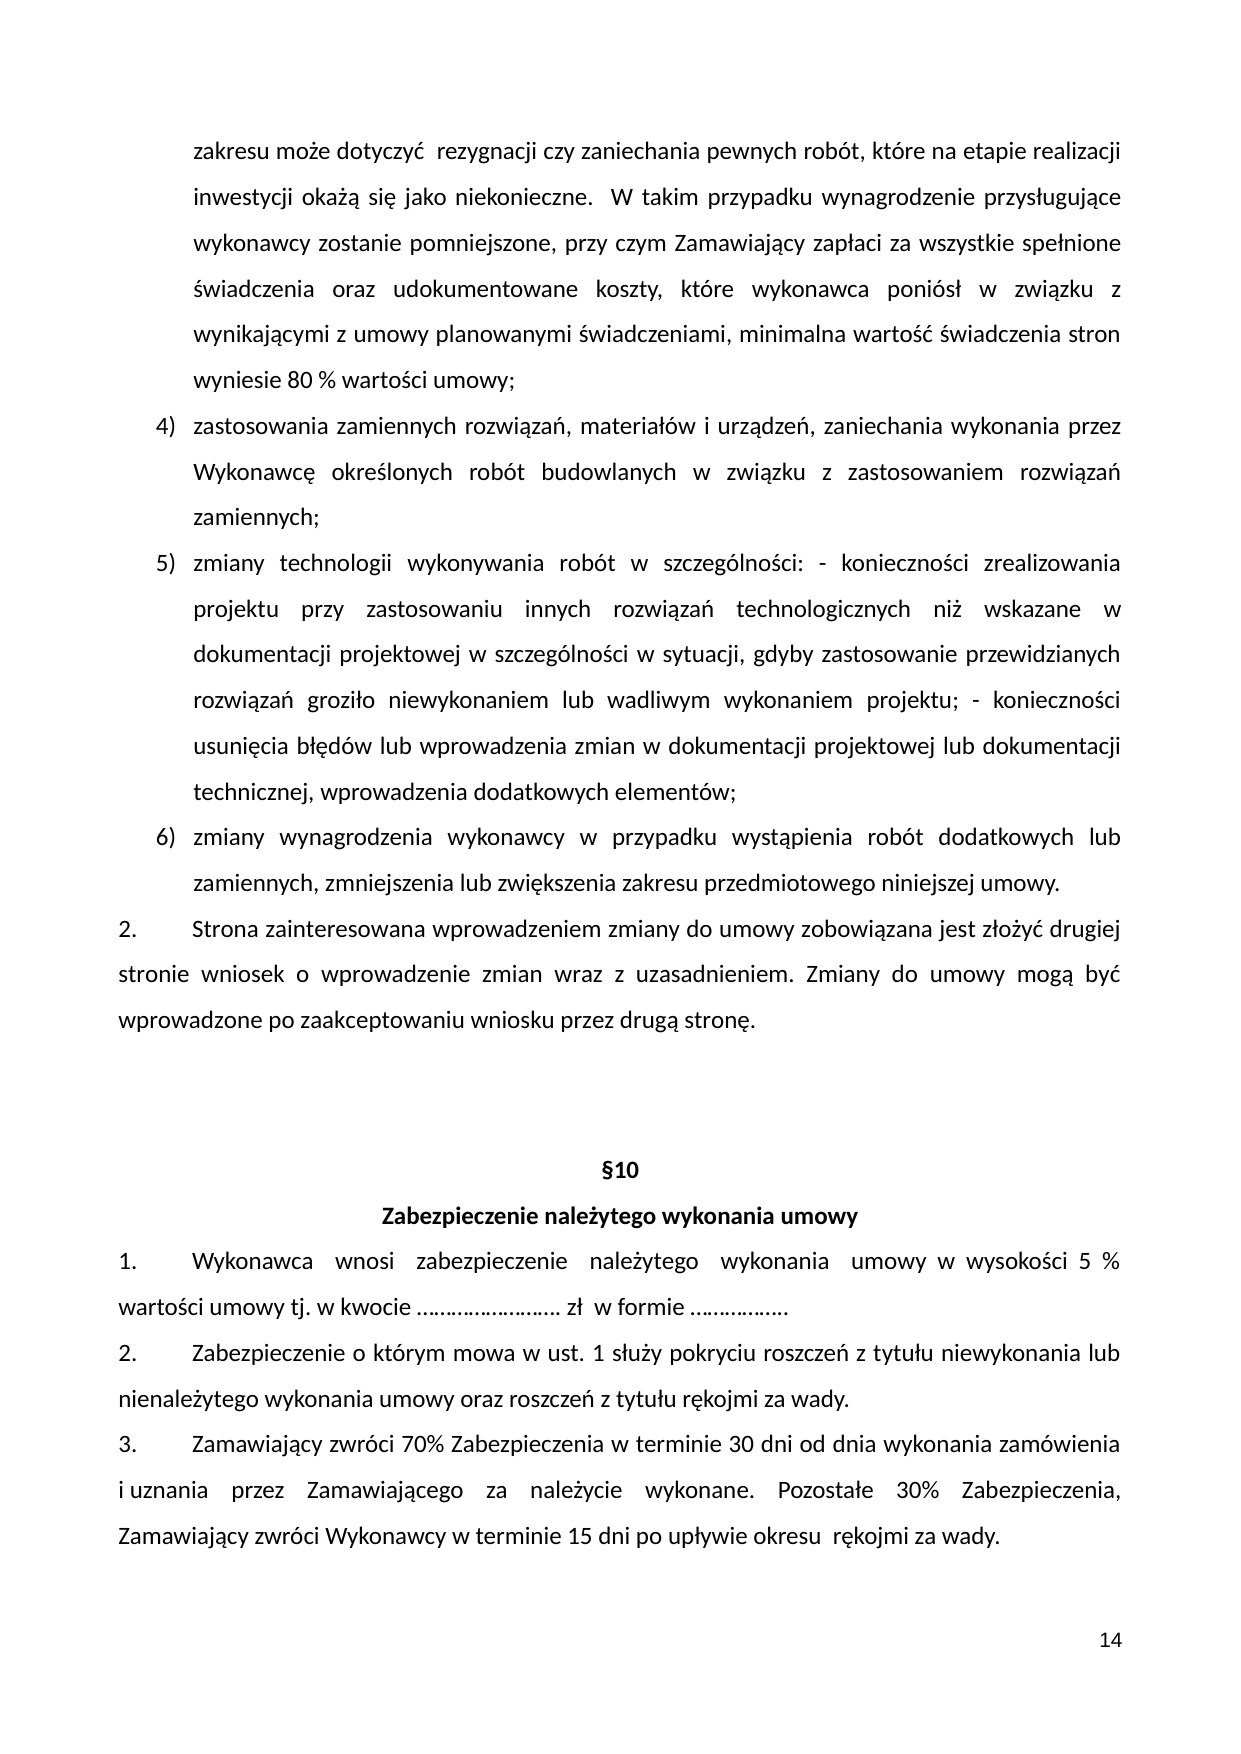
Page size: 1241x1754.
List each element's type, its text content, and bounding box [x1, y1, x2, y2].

list zastosowania zamiennych rozwiązań, materiałów i urządzeń, zaniechania wykonania przez Wykonawcę określonych robót budowlanych w związku z zastosowaniem rozwiązań zamiennych; [156, 410, 1122, 532]
list Wykonawca wnosi zabezpieczenie należytego wykonania umowy w wysokości 5 % wartości umowy tj. w kwocie ……………………. zł w formie …………….. [118, 1246, 1122, 1322]
list Zabezpieczenie o którym mowa w ust. 1 służy pokryciu roszczeń z tytułu niewykonania lub nienależytego wykonania umowy oraz roszczeń z tytułu rękojmi za wady. [118, 1337, 1122, 1413]
list Zamawiający zwróci 70% Zabezpieczenia w terminie 30 dni od dnia wykonania zamówienia i uznania przez Zamawiającego za należycie wykonane. Pozostałe 30% Zabezpieczenia, Zamawiający zwróci Wykonawcy w terminie 15 dni po upływie okresu rękojmi za wady. [118, 1428, 1122, 1550]
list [156, 136, 1122, 395]
list Strona zainteresowana wprowadzeniem zmiany do umowy zobowiązana jest złożyć drugiej stronie wniosek o wprowadzenie zmian wraz z uzasadnieniem. Zmiany do umowy mogą być wprowadzone po zaakceptowaniu wniosku przez drugą stronę. [118, 913, 1122, 1035]
list zmiany wynagrodzenia wykonawcy w przypadku wystąpienia robót dodatkowych lub zamiennych, zmniejszenia lub zwiększenia zakresu przedmiotowego niniejszej umowy. [156, 821, 1122, 898]
list zmiany technologii wykonywania robót w szczególności: - konieczności zrealizowania projektu przy zastosowaniu innych rozwiązań technologicznych niż wskazane w dokumentacji projektowej w szczególności w sytuacji, gdyby zastosowanie przewidzianych rozwiązań groziło niewykonaniem lub wadliwym wykonaniem projektu; - konieczności usunięcia błędów lub wprowadzenia zmian w dokumentacji projektowej lub dokumentacji technicznej, wprowadzenia dodatkowych elementów; [156, 547, 1122, 806]
text Zabezpieczenie należytego wykonania umowy [118, 1200, 1122, 1230]
text §10 [118, 1154, 1122, 1184]
